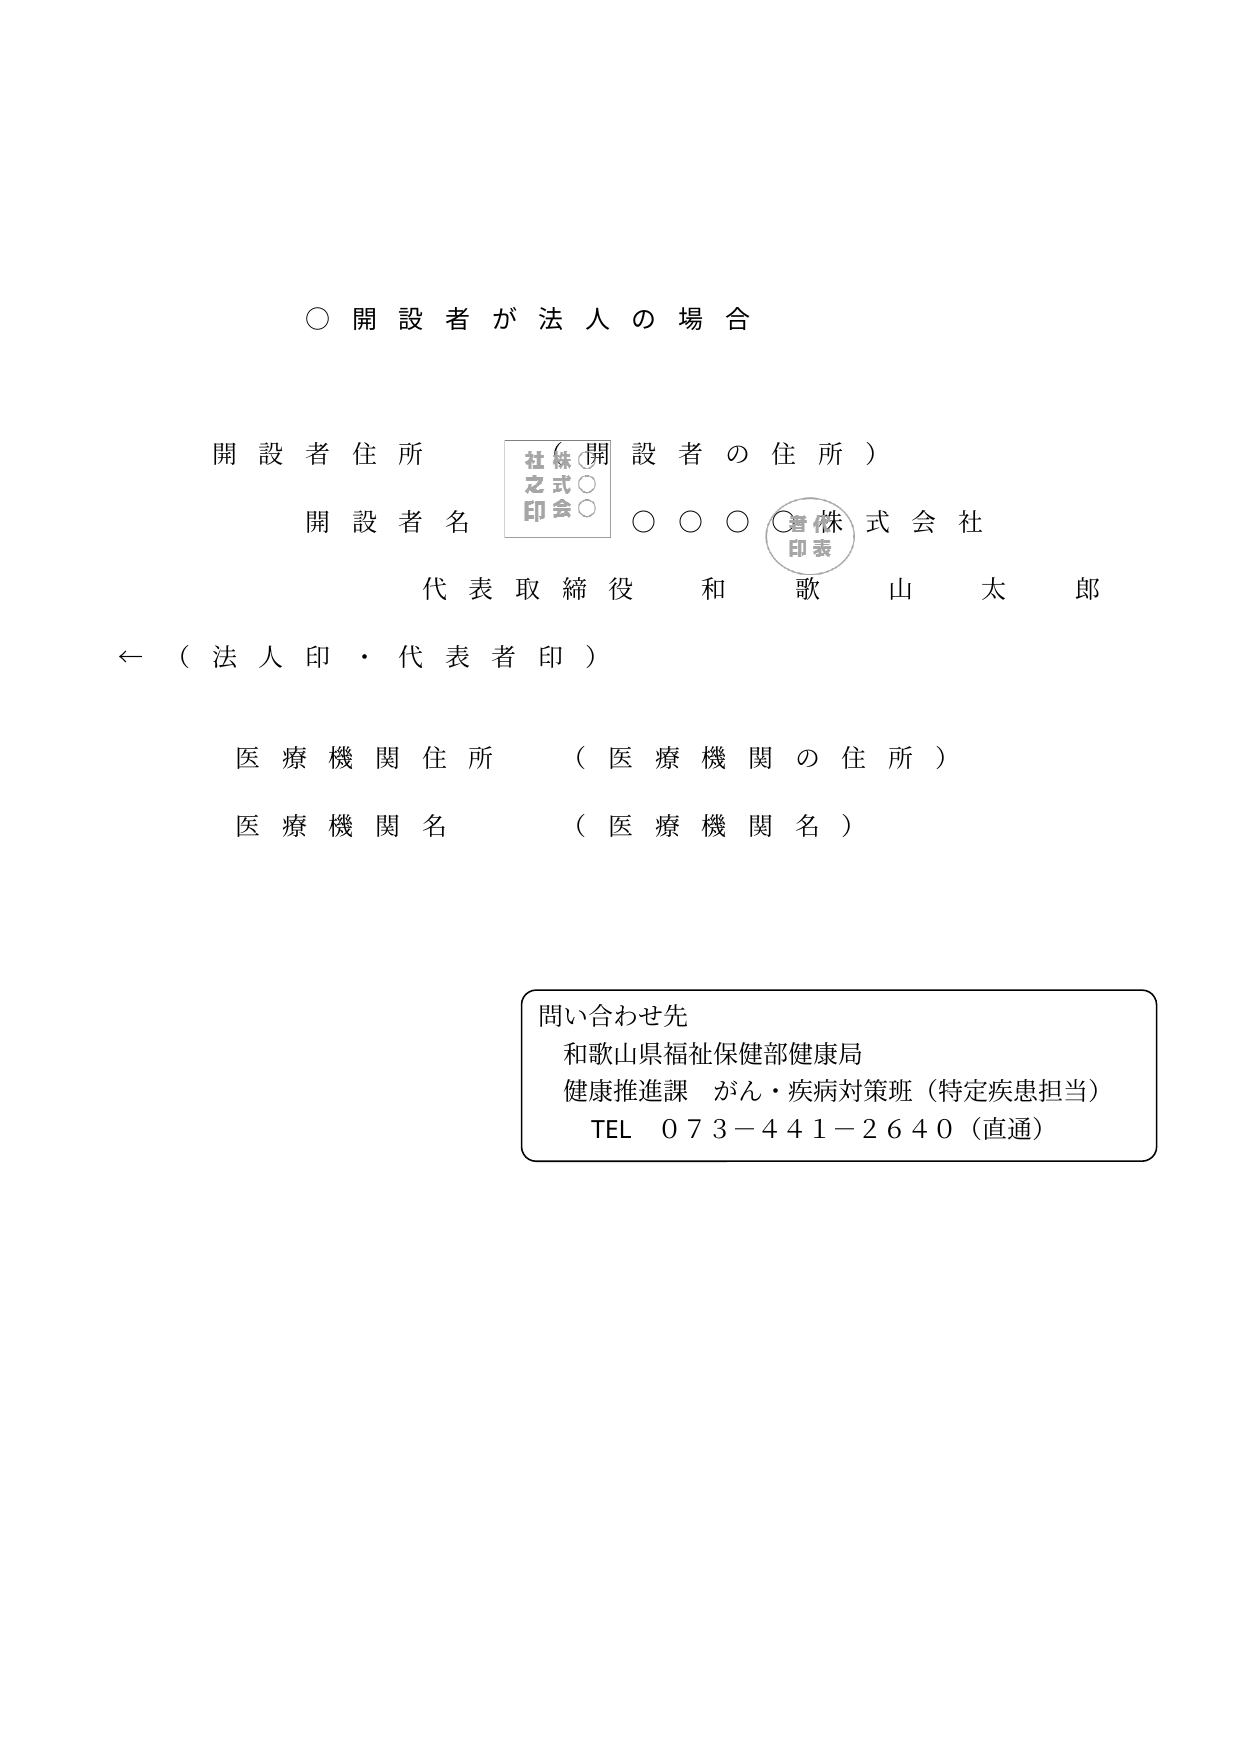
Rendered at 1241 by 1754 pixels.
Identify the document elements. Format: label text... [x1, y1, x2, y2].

picture [504, 440, 611, 538]
picture [765, 497, 864, 575]
text 医療機関名 （医療機関名） [118, 791, 1122, 858]
text 開設者住所 （開設者の住所） [118, 419, 1122, 487]
text 代表取締役 和 歌 山 太 郎 ←（法人印・代表者印） [118, 554, 1122, 689]
text 医療機関住所 （医療機関の住所） [118, 723, 1122, 791]
text ○開設者が法人の場合 [118, 284, 1122, 352]
text 開設者名 ○○○○株式会社 [118, 487, 1122, 554]
